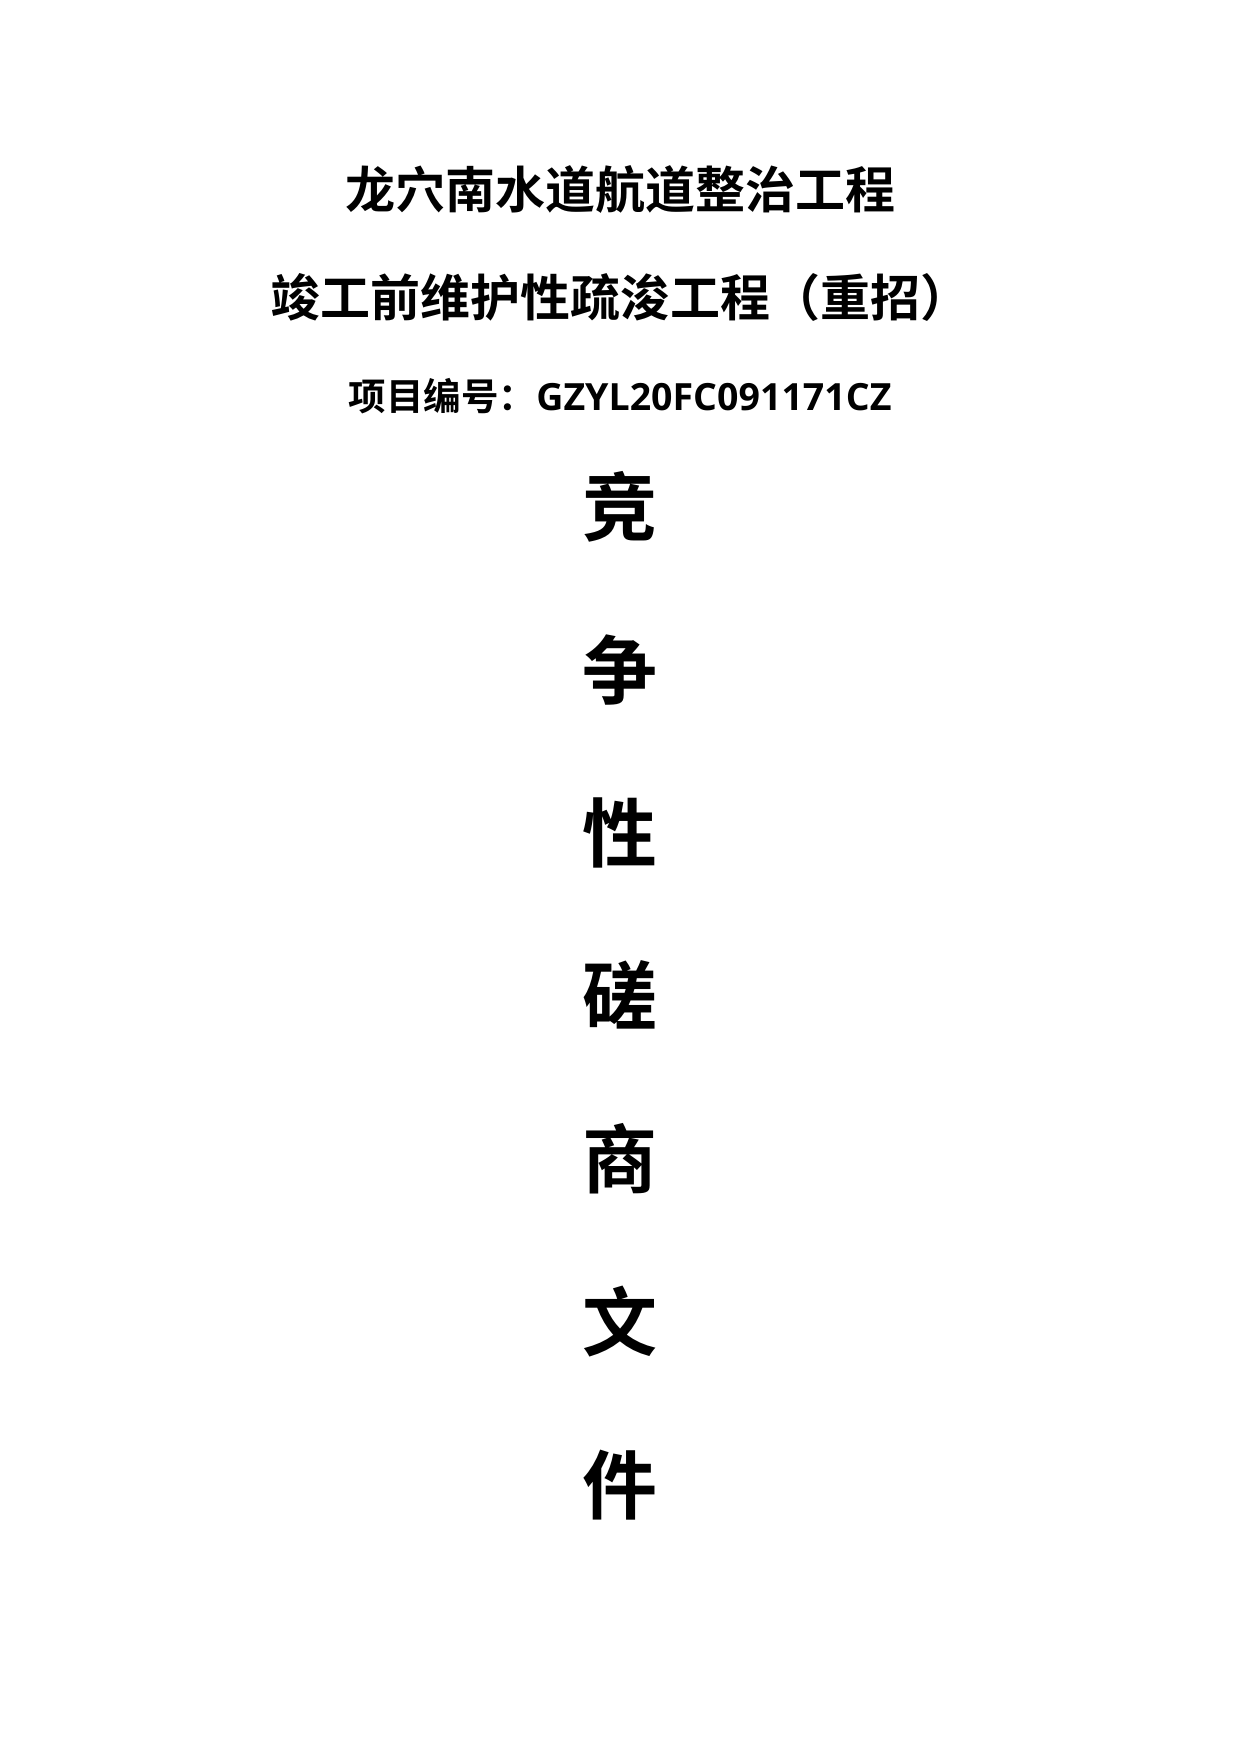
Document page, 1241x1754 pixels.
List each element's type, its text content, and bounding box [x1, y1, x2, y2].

text 性 [112, 774, 1128, 883]
text 磋 [112, 937, 1128, 1046]
text 龙穴南水道航道整治工程 [112, 150, 1128, 222]
text 竣工前维护性疏浚工程（重招） [112, 258, 1128, 331]
text 项目编号：GZYL20FC091171CZ [112, 367, 1128, 422]
text 件 [112, 1426, 1128, 1535]
text 争 [112, 612, 1128, 720]
text 商 [112, 1100, 1128, 1209]
text 竞 [112, 449, 1128, 557]
text 文 [112, 1263, 1128, 1372]
